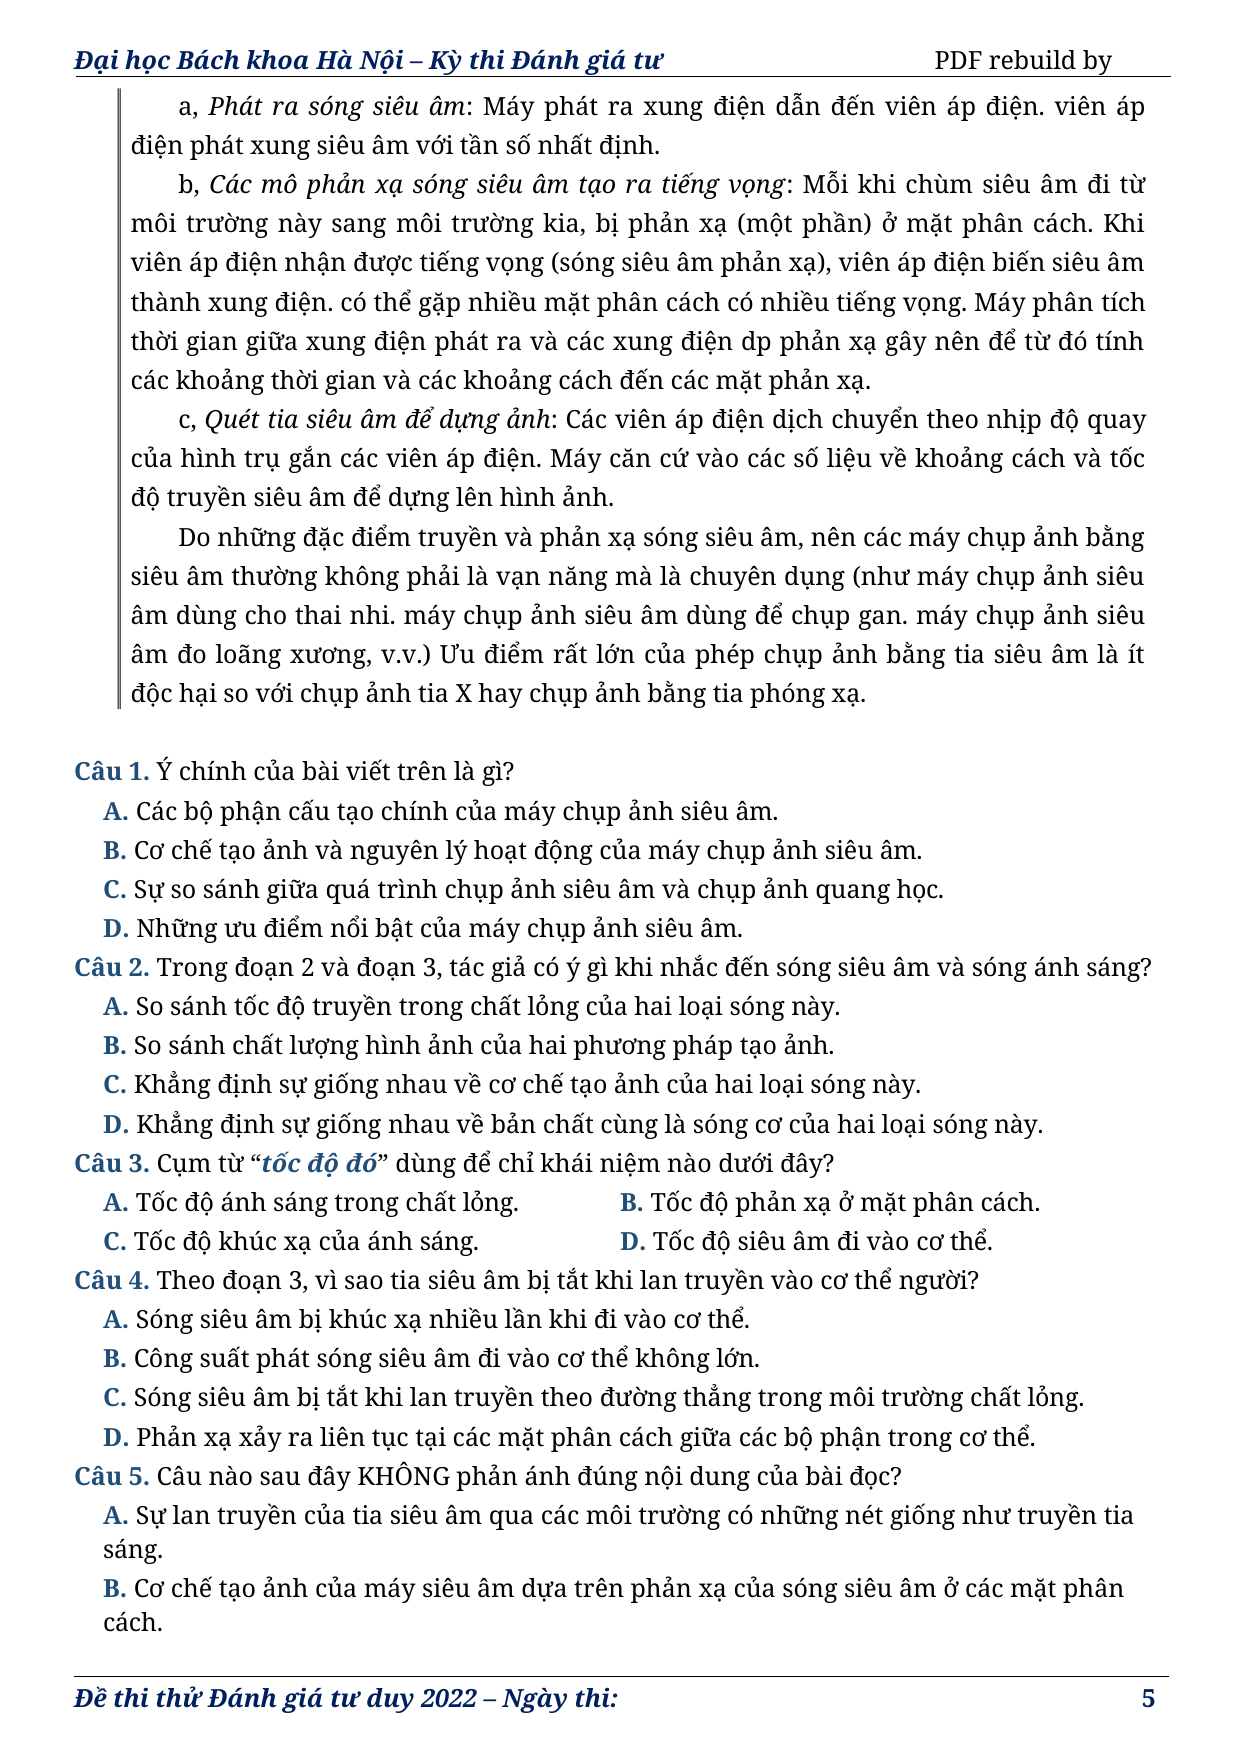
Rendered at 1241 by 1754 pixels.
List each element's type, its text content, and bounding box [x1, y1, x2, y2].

text Câu 1. Ý chính của bài viết trên là gì? [74, 754, 1178, 788]
text C. Tốc độ khúc xạ của ánh sáng. D. Tốc độ siêu âm đi vào cơ thể. [103, 1224, 1178, 1258]
text A. Các bộ phận cấu tạo chính của máy chụp ảnh siêu âm. [103, 793, 1178, 827]
text B. So sánh chất lượng hình ảnh của hai phương pháp tạo ảnh. [103, 1028, 1178, 1062]
text B. Cơ chế tạo ảnh và nguyên lý hoạt động của máy chụp ảnh siêu âm. [103, 832, 1178, 866]
text Câu 4. Theo đoạn 3, vì sao tia siêu âm bị tắt khi lan truyền vào cơ thể người? [74, 1263, 1178, 1297]
text Câu 5. Câu nào sau đây KHÔNG phản ánh đúng nội dung của bài đọc? [74, 1458, 1178, 1492]
text B. Cơ chế tạo ảnh của máy siêu âm dựa trên phản xạ của sóng siêu âm ở các mặt phân cách. [103, 1571, 1178, 1639]
text A. So sánh tốc độ truyền trong chất lỏng của hai loại sóng này. [103, 989, 1178, 1023]
text Câu 3. Cụm từ “tốc độ đó” dùng để chỉ khái niệm nào dưới đây? [74, 1145, 1178, 1179]
text c, Quét tia siêu âm để dựng ảnh: Các viên áp điện dịch chuyển theo nhịp độ quay của hình trụ gắn các viên áp điện. Máy căn cứ vào các số liệu về khoảng cách và tốc độ truyền siêu âm để dựng lên hình ảnh. [130, 402, 1146, 514]
text D. Khẳng định sự giống nhau về bản chất cùng là sóng cơ của hai loại sóng này. [103, 1106, 1178, 1140]
text Do những đặc điểm truyền và phản xạ sóng siêu âm, nên các máy chụp ảnh bằng siêu âm thường không phải là vạn năng mà là chuyên dụng (như máy chụp ảnh siêu âm dùng cho thai nhi. máy chụp ảnh siêu âm dùng để chụp gan. máy chụp ảnh siêu âm đo loãng xương, v.v.) Ưu điểm rất lớn của phép chụp ảnh bằng tia siêu âm là ít độc hại so với chụp ảnh tia X hay chụp ảnh bằng tia phóng xạ. [130, 519, 1146, 710]
text B. Công suất phát sóng siêu âm đi vào cơ thể không lớn. [103, 1341, 1178, 1375]
text a, Phát ra sóng siêu âm: Máy phát ra xung điện dẫn đến viên áp điện. viên áp điện phát xung siêu âm với tần số nhất định. [130, 88, 1146, 162]
text Câu 2. Trong đoạn 2 và đoạn 3, tác giả có ý gì khi nhắc đến sóng siêu âm và sóng ánh sáng? [74, 950, 1178, 984]
text A. Sóng siêu âm bị khúc xạ nhiều lần khi đi vào cơ thể. [103, 1302, 1178, 1336]
text D. Phản xạ xảy ra liên tục tại các mặt phân cách giữa các bộ phận trong cơ thể. [103, 1419, 1178, 1453]
text A. Sự lan truyền của tia siêu âm qua các môi trường có những nét giống như truyền tia sáng. [103, 1497, 1178, 1566]
text C. Khẳng định sự giống nhau về cơ chế tạo ảnh của hai loại sóng này. [103, 1067, 1178, 1101]
text C. Sóng siêu âm bị tắt khi lan truyền theo đường thẳng trong môi trường chất lỏng. [103, 1380, 1178, 1414]
text C. Sự so sánh giữa quá trình chụp ảnh siêu âm và chụp ảnh quang học. [103, 871, 1178, 906]
text A. Tốc độ ánh sáng trong chất lỏng. B. Tốc độ phản xạ ở mặt phân cách. [103, 1184, 1178, 1218]
text D. Những ưu điểm nổi bật của máy chụp ảnh siêu âm. [103, 911, 1178, 944]
text b, Các mô phản xạ sóng siêu âm tạo ra tiếng vọng: Mỗi khi chùm siêu âm đi từ môi trường này sang môi trường kia, bị phản xạ (một phần) ở mặt phân cách. Khi viên áp điện nhận được tiếng vọng (sóng siêu âm phản xạ), viên áp điện biến siêu âm thành xung điện. có thể gặp nhiều mặt phân cách có nhiều tiếng vọng. Máy phân tích thời gian giữa xung điện phát ra và các xung điện dp phản xạ gây nên để từ đó tính các khoảng thời gian và các khoảng cách đến các mặt phản xạ. [130, 167, 1146, 397]
